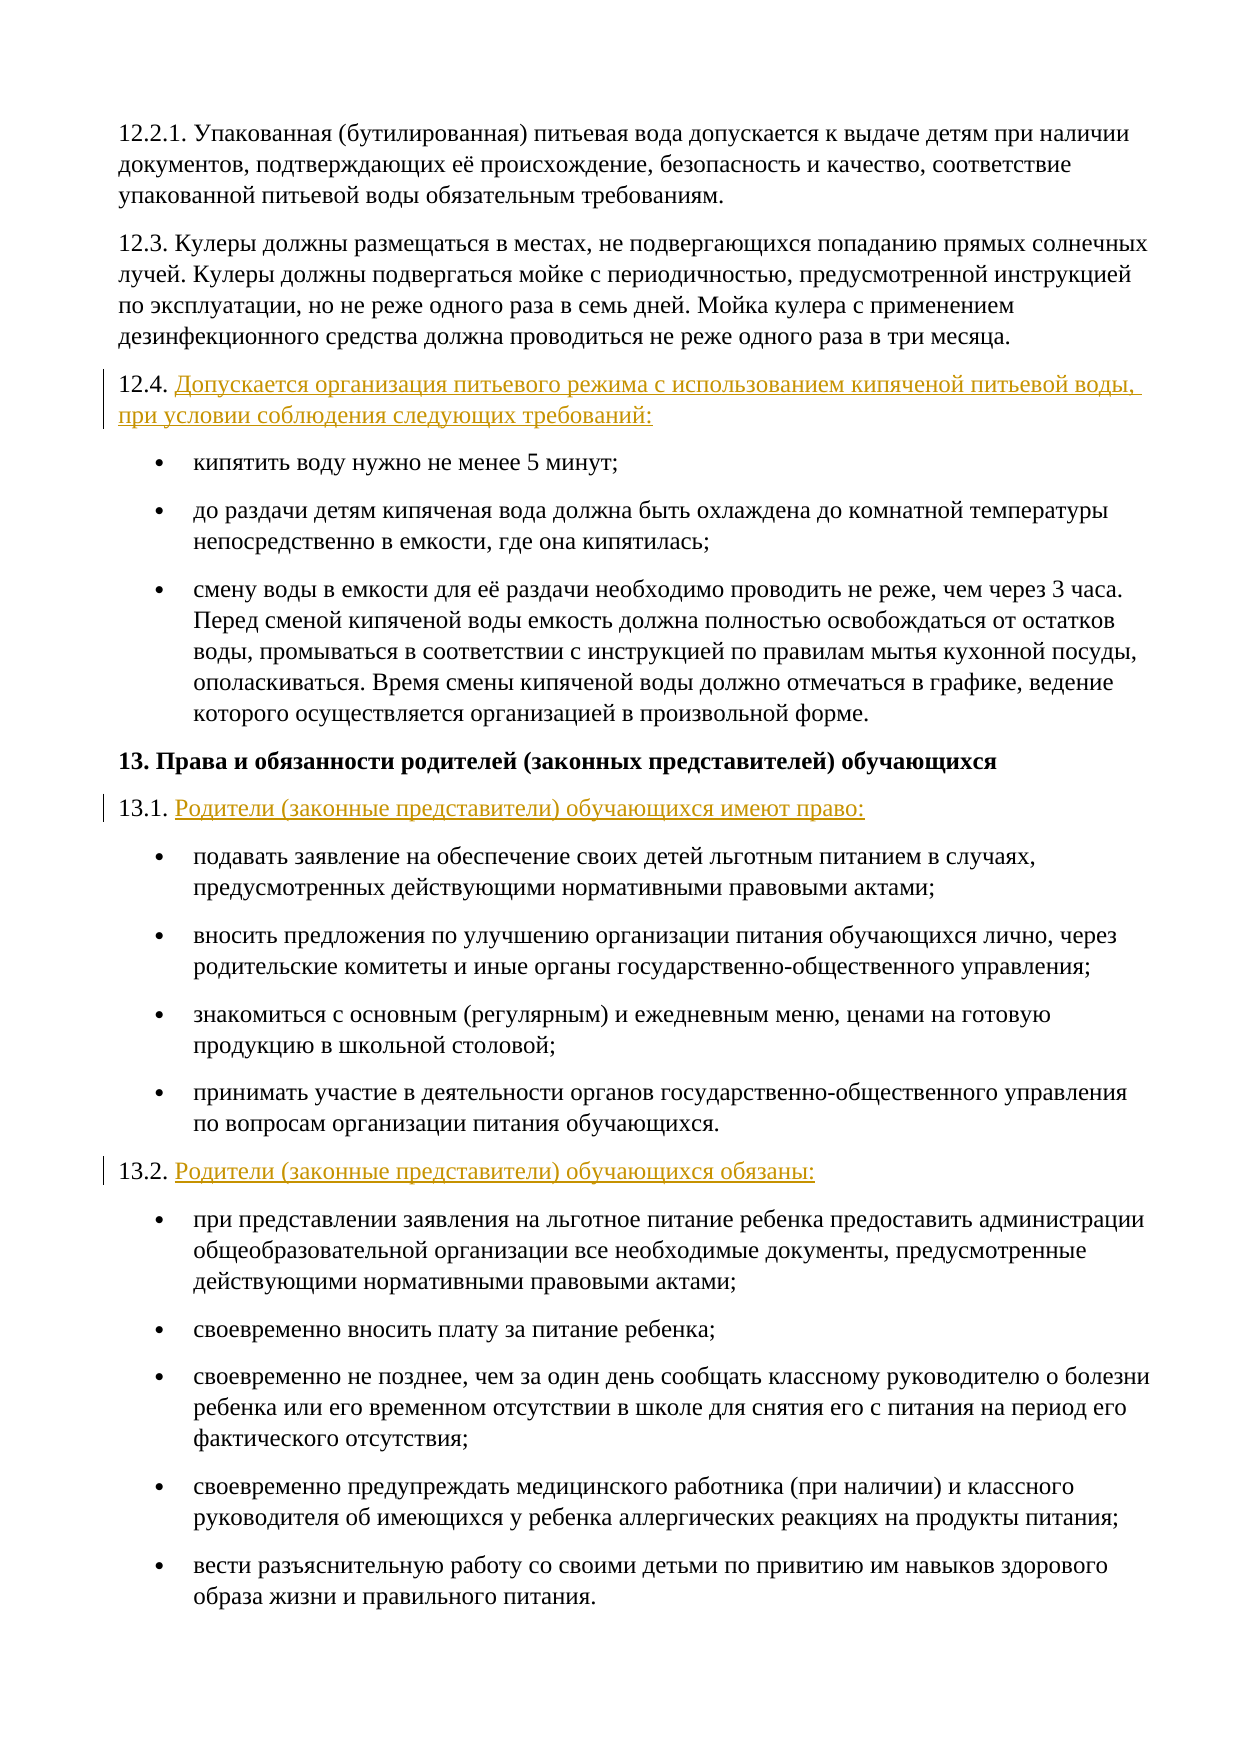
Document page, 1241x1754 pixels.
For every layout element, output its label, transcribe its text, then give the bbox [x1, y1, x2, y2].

list своевременно вносить плату за питание ребенка; [156, 1314, 1152, 1342]
text 12.2.1. Упакованная (бутилированная) питьевая вода допускается к выдаче детям при наличии документов, подтверждающих её происхождение, безопасность и качество, соответствие упакованной питьевой воды обязательным требованиям. [118, 118, 1152, 209]
list до раздачи детям кипяченая вода должна быть охлаждена до комнатной температуры непосредственно в емкости, где она кипятилась; [156, 495, 1152, 555]
list подавать заявление на обеспечение своих детей льготным питанием в случаях, предусмотренных действующими нормативными правовыми актами; [156, 841, 1152, 901]
list смену воды в емкости для её раздачи необходимо проводить не реже, чем через 3 часа. Перед сменой кипяченой воды емкость должна полностью освобождаться от остатков воды, промываться в соответствии с инструкцией по правилам мытья кухонной посуды, ополаскиваться. Время смены кипяченой воды должно отмечаться в графике, ведение которого осуществляется организацией в произвольной форме. [156, 574, 1152, 727]
text 13.2. [118, 1156, 1152, 1185]
list вносить предложения по улучшению организации питания обучающихся лично, через родительские комитеты и иные органы государственно-общественного управления; [156, 920, 1152, 980]
text 12.4. [118, 369, 1152, 428]
text 13. Права и обязанности родителей (законных представителей) обучающихся [118, 746, 1152, 774]
list знакомиться с основным (регулярным) и ежедневным меню, ценами на готовую продукцию в школьной столовой; [156, 999, 1152, 1058]
text 12.3. Кулеры должны размещаться в местах, не подвергающихся попаданию прямых солнечных лучей. Кулеры должны подвергаться мойке с периодичностью, предусмотренной инструкцией по эксплуатации, но не реже одного раза в семь дней. Мойка кулера с применением дезинфекционного средства должна проводиться не реже одного раза в три месяца. [118, 228, 1152, 350]
list кипятить воду нужно не менее 5 минут; [156, 447, 1152, 476]
list вести разъяснительную работу со своими детьми по привитию им навыков здорового образа жизни и правильного питания. [156, 1550, 1152, 1610]
list своевременно предупреждать медицинского работника (при наличии) и классного руководителя об имеющихся у ребенка аллергических реакциях на продукты питания; [156, 1471, 1152, 1531]
list принимать участие в деятельности органов государственно-общественного управления по вопросам организации питания обучающихся. [156, 1077, 1152, 1137]
text 13.1. [118, 793, 1152, 822]
list своевременно не позднее, чем за один день сообщать классному руководителю о болезни ребенка или его временном отсутствии в школе для снятия его с питания на период его фактического отсутствия; [156, 1361, 1152, 1452]
list при представлении заявления на льготное питание ребенка предоставить администрации общеобразовательной организации все необходимые документы, предусмотренные действующими нормативными правовыми актами; [156, 1204, 1152, 1295]
